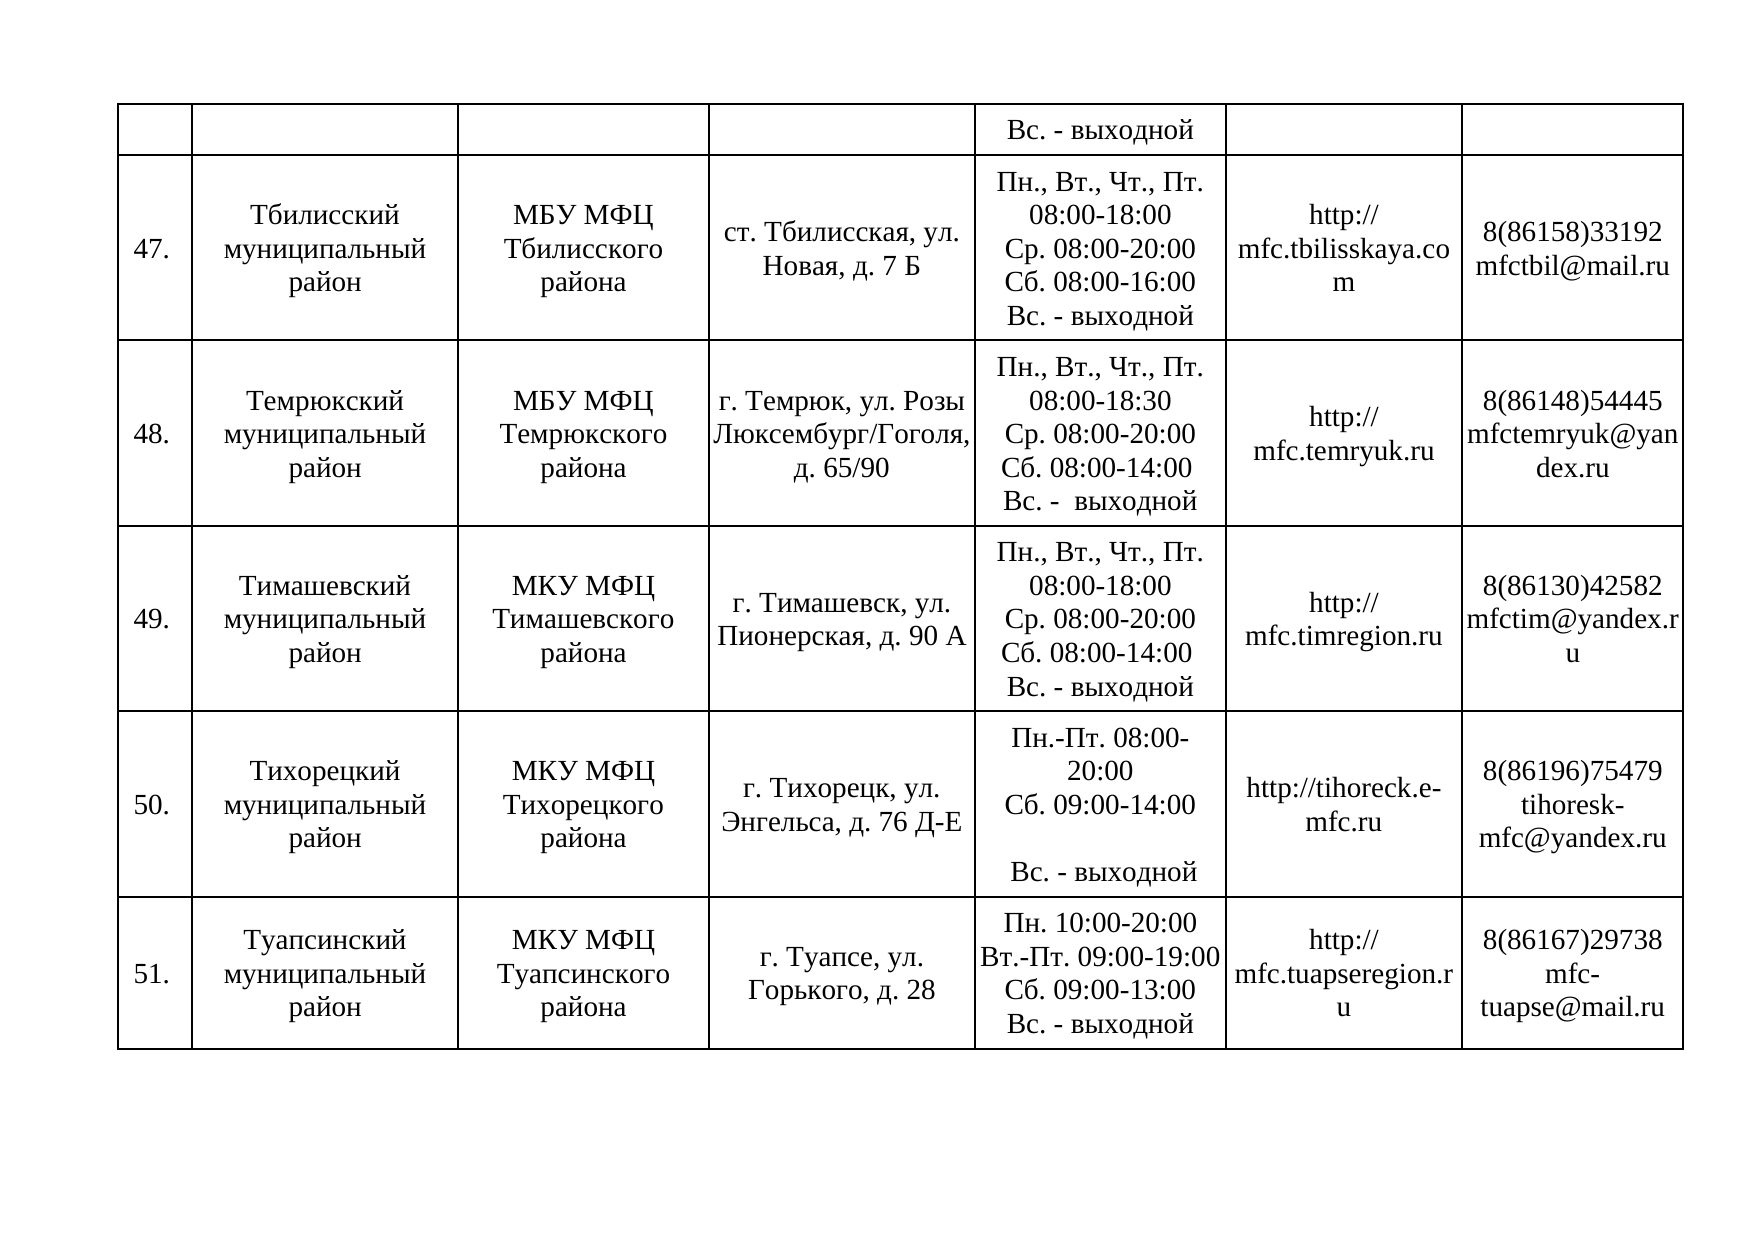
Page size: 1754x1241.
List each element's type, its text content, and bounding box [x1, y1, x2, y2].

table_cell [1463, 105, 1682, 154]
table_cell Туапсинский муниципальный район [193, 898, 457, 1047]
table_cell http://mfc.tbilisskaya.com [1227, 156, 1461, 339]
table_cell МКУ МФЦ Тимашевского района [459, 527, 708, 710]
table_cell МБУ МФЦ Темрюкского района [459, 341, 708, 525]
table_cell 8(86148)54445 mfctemryuk@yandex.ru [1463, 341, 1682, 525]
table_cell г. Тихорецк, ул. Энгельса, д. 76 Д-Е [710, 712, 974, 896]
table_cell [976, 105, 1225, 154]
table_cell http://mfc.temryuk.ru [1227, 341, 1461, 525]
table_cell Пн., Вт., Чт., Пт. 08:00-18:30 Ср. 08:00-20:00 Сб. 08:00-14:00 Вс. - выходной [976, 341, 1225, 525]
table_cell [193, 105, 457, 154]
table_cell [119, 712, 191, 896]
table_cell 8(86158)33192 mfctbil@mail.ru [1463, 156, 1682, 339]
table_cell Пн.-Пт. 08:00-20:00 Сб. 09:00-14:00 Вс. - выходной [976, 712, 1225, 896]
table_cell г. Тимашевск, ул. Пионерская, д. 90 А [710, 527, 974, 710]
table_cell г. Темрюк, ул. Розы Люксембург/Гоголя, д. 65/90 [710, 341, 974, 525]
table_cell Тимашевский муниципальный район [193, 527, 457, 710]
table_cell [119, 898, 191, 1047]
table_cell Пн., Вт., Чт., Пт. 08:00-18:00 Ср. 08:00-20:00 Сб. 08:00-14:00 Вс. - выходной [976, 527, 1225, 710]
table_cell http://mfc.timregion.ru [1227, 527, 1461, 710]
table_cell [119, 156, 191, 339]
table_cell Тбилисский муниципальный район [193, 156, 457, 339]
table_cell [459, 105, 708, 154]
table_cell http://mfc.tuapseregion.ru [1227, 898, 1461, 1047]
table_cell 8(86167)29738 mfc-tuapse@mail.ru [1463, 898, 1682, 1047]
table_cell Пн. 10:00-20:00 Вт.-Пт. 09:00-19:00 Сб. 09:00-13:00 Вс. - выходной [976, 898, 1225, 1047]
table_cell г. Туапсе, ул. Горького, д. 28 [710, 898, 974, 1047]
table_cell 8(86196)75479 tihoresk-mfc@yandex.ru [1463, 712, 1682, 896]
table_cell [119, 105, 191, 154]
table_cell Тихорецкий муниципальный район [193, 712, 457, 896]
table_cell [119, 341, 191, 525]
table_cell 8(86130)42582 mfctim@yandex.ru [1463, 527, 1682, 710]
table_cell http://tihoreck.e-mfc.ru [1227, 712, 1461, 896]
table_cell МБУ МФЦ Тбилисского района [459, 156, 708, 339]
table_cell ст. Тбилисская, ул. Новая, д. 7 Б [710, 156, 974, 339]
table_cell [1227, 105, 1461, 154]
table_cell МКУ МФЦ Тихорецкого района [459, 712, 708, 896]
table_cell МКУ МФЦ Туапсинского района [459, 898, 708, 1047]
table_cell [710, 105, 974, 154]
table_cell [119, 527, 191, 710]
table_cell Темрюкский муниципальный район [193, 341, 457, 525]
table_cell Пн., Вт., Чт., Пт. 08:00-18:00 Ср. 08:00-20:00 Сб. 08:00-16:00 Вс. - выходной [976, 156, 1225, 339]
